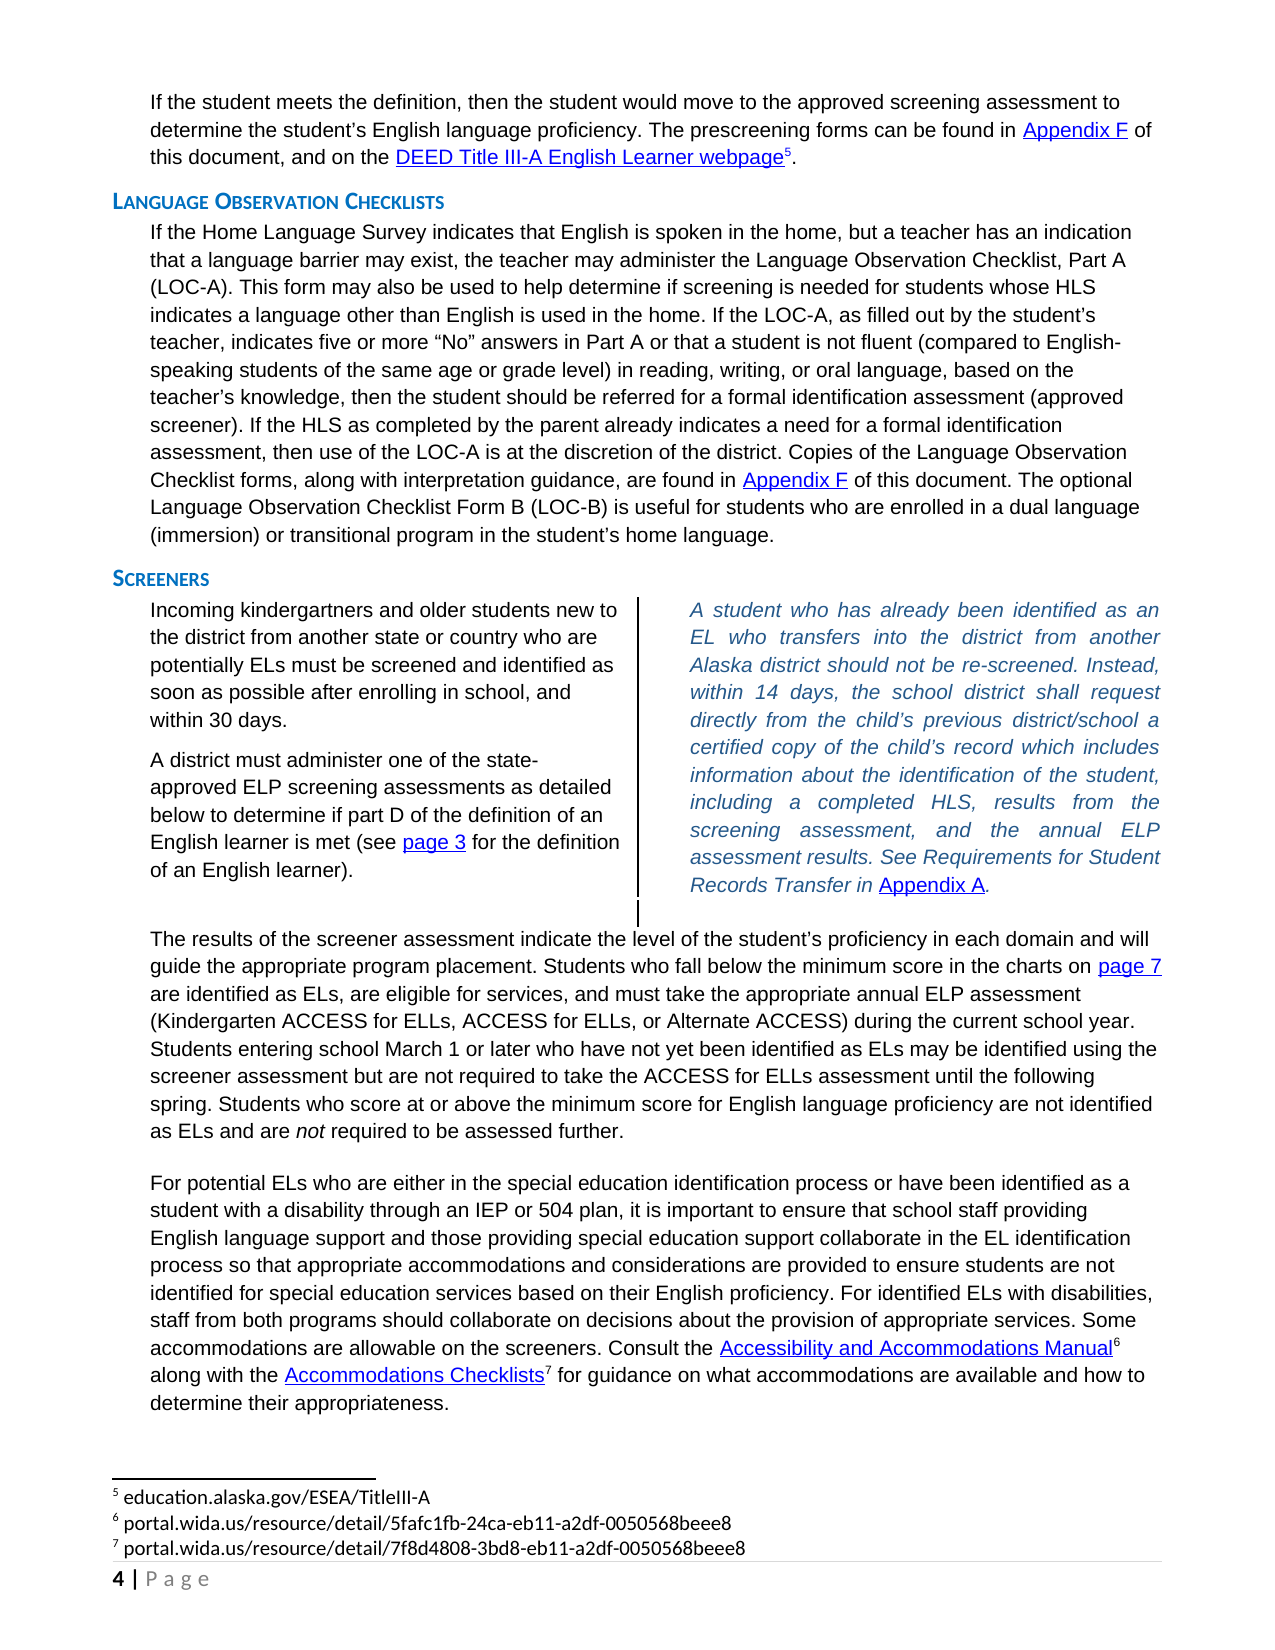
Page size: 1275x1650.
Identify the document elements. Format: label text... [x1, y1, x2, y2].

text A student who has already been identified as an EL who transfers into the district from another Alaska district should not be re-screened. Instead, within 14 days, the school district shall request directly from the child’s previous district/school a certified copy of the child’s record which includes information about the identification of the student, including a completed HLS, results from the screening assessment, and the annual ELP assessment results. See Requirements for Student Records Transfer in Appendix A. [690, 597, 1162, 896]
list If the Home Language Survey indicates that English is spoken in the home, but a teacher has an indication that a language barrier may exist, the teacher may administer the Language Observation Checklist, Part A (LOC-A). This form may also be used to help determine if screening is needed for students whose HLS indicates a language other than English is used in the home. If the LOC-A, as filled out by the student’s teacher, indicates five or more “No” answers in Part A or that a student is not fluent (compared to English-speaking students of the same age or grade level) in reading, writing, or oral language, based on the teacher’s knowledge, then the student should be referred for a formal identification assessment (approved screener). If the HLS as completed by the parent already indicates a need for a formal identification assessment, then use of the LOC-A is at the discretion of the district. Copies of the Language Observation Checklist forms, along with interpretation guidance, are found in Appendix F of this document. The optional Language Observation Checklist Form B (LOC-B) is useful for students who are enrolled in a dual language (immersion) or transitional program in the student’s home language. [150, 220, 1162, 546]
subtitle Language Observation Checklists [112, 185, 1162, 216]
list If the student meets the definition, then the student would move to the approved screening assessment to determine the student’s English language proficiency. The prescreening forms can be found in Appendix F of this document, and on the DEED Title III-A English Learner webpage. [150, 90, 1162, 169]
text A district must administer one of the state-approved ELP screening assessments as detailed below to determine if part D of the definition of an English learner is met (see page 3 for the definition of an English learner). [150, 747, 622, 881]
list For potential ELs who are either in the special education identification process or have been identified as a student with a disability through an IEP or 504 plan, it is important to ensure that school staff providing English language support and those providing special education support collaborate in the EL identification process so that appropriate accommodations and considerations are provided to ensure students are not identified for special education services based on their English proficiency. For identified ELs with disabilities, staff from both programs should collaborate on decisions about the provision of appropriate services. Some accommodations are allowable on the screeners. Consult the Accessibility and Accommodations Manual along with the Accommodations Checklists for guidance on what accommodations are available and how to determine their appropriateness. [150, 1170, 1162, 1414]
list The results of the screener assessment indicate the level of the student’s proficiency in each domain and will guide the appropriate program placement. Students who fall below the minimum score in the charts on page 7 are identified as ELs, are eligible for services, and must take the appropriate annual ELP assessment (Kindergarten ACCESS for ELLs, ACCESS for ELLs, or Alternate ACCESS) during the current school year. Students entering school March 1 or later who have not yet been identified as ELs may be identified using the screener assessment but are not required to take the ACCESS for ELLs assessment until the following spring. Students who score at or above the minimum score for English language proficiency are not identified as ELs and are not required to be assessed further. [150, 926, 1162, 1143]
text Incoming kindergartners and older students new to the district from another state or country who are potentially ELs must be screened and identified as soon as possible after enrolling in school, and within 30 days. [150, 597, 622, 731]
subtitle Screeners [112, 562, 1162, 593]
